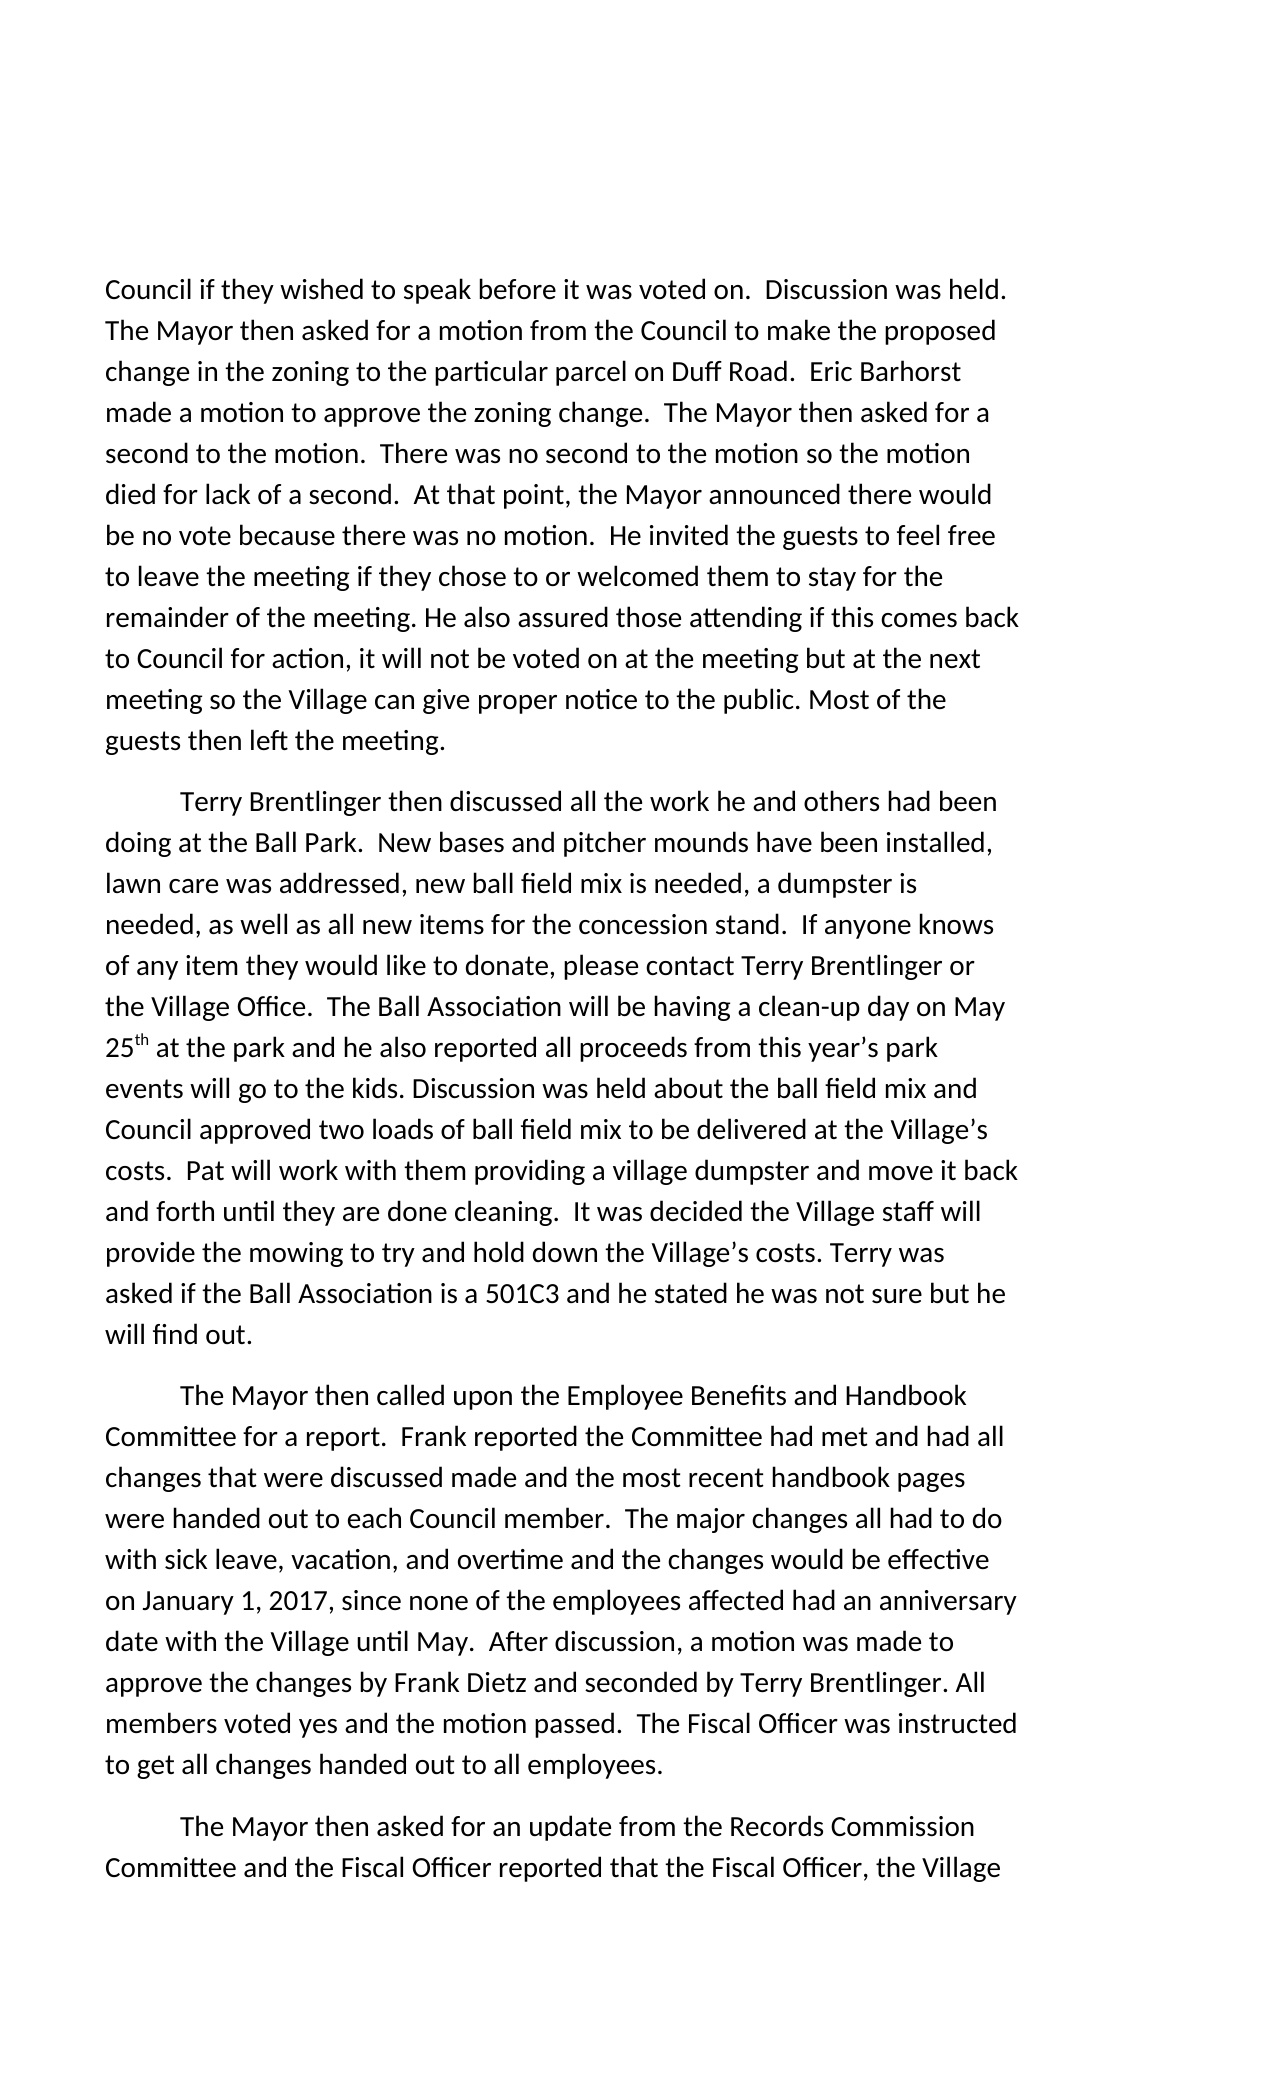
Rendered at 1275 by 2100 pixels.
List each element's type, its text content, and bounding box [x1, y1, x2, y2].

text The Mayor then called upon the Employee Benefits and Handbook Committee for a report. Frank reported the Committee had met and had all changes that were discussed made and the most recent handbook pages were handed out to each Council member. The major changes all had to do with sick leave, vacation, and overtime and the changes would be effective on January 1, 2017, since none of the employees affected had an anniversary date with the Village until May. After discussion, a motion was made to approve the changes by Frank Dietz and seconded by Terry Brentlinger. All members voted yes and the motion passed. The Fiscal Officer was instructed to get all changes handed out to all employees. [105, 1377, 1020, 1782]
text Terry Brentlinger then discussed all the work he and others had been doing at the Ball Park. New bases and pitcher mounds have been installed, lawn care was addressed, new ball field mix is needed, a dumpster is needed, as well as all new items for the concession stand. If anyone knows of any item they would like to donate, please contact Terry Brentlinger or the Village Office. The Ball Association will be having a clean-up day on May 25th at the park and he also reported all proceeds from this year’s park events will go to the kids. Discussion was held about the ball field mix and Council approved two loads of ball field mix to be delivered at the Village’s costs. Pat will work with them providing a village dumpster and move it back and forth until they are done cleaning. It was decided the Village staff will provide the mowing to try and hold down the Village’s costs. Terry was asked if the Ball Association is a 501C3 and he stated he was not sure but he will find out. [105, 783, 1020, 1351]
